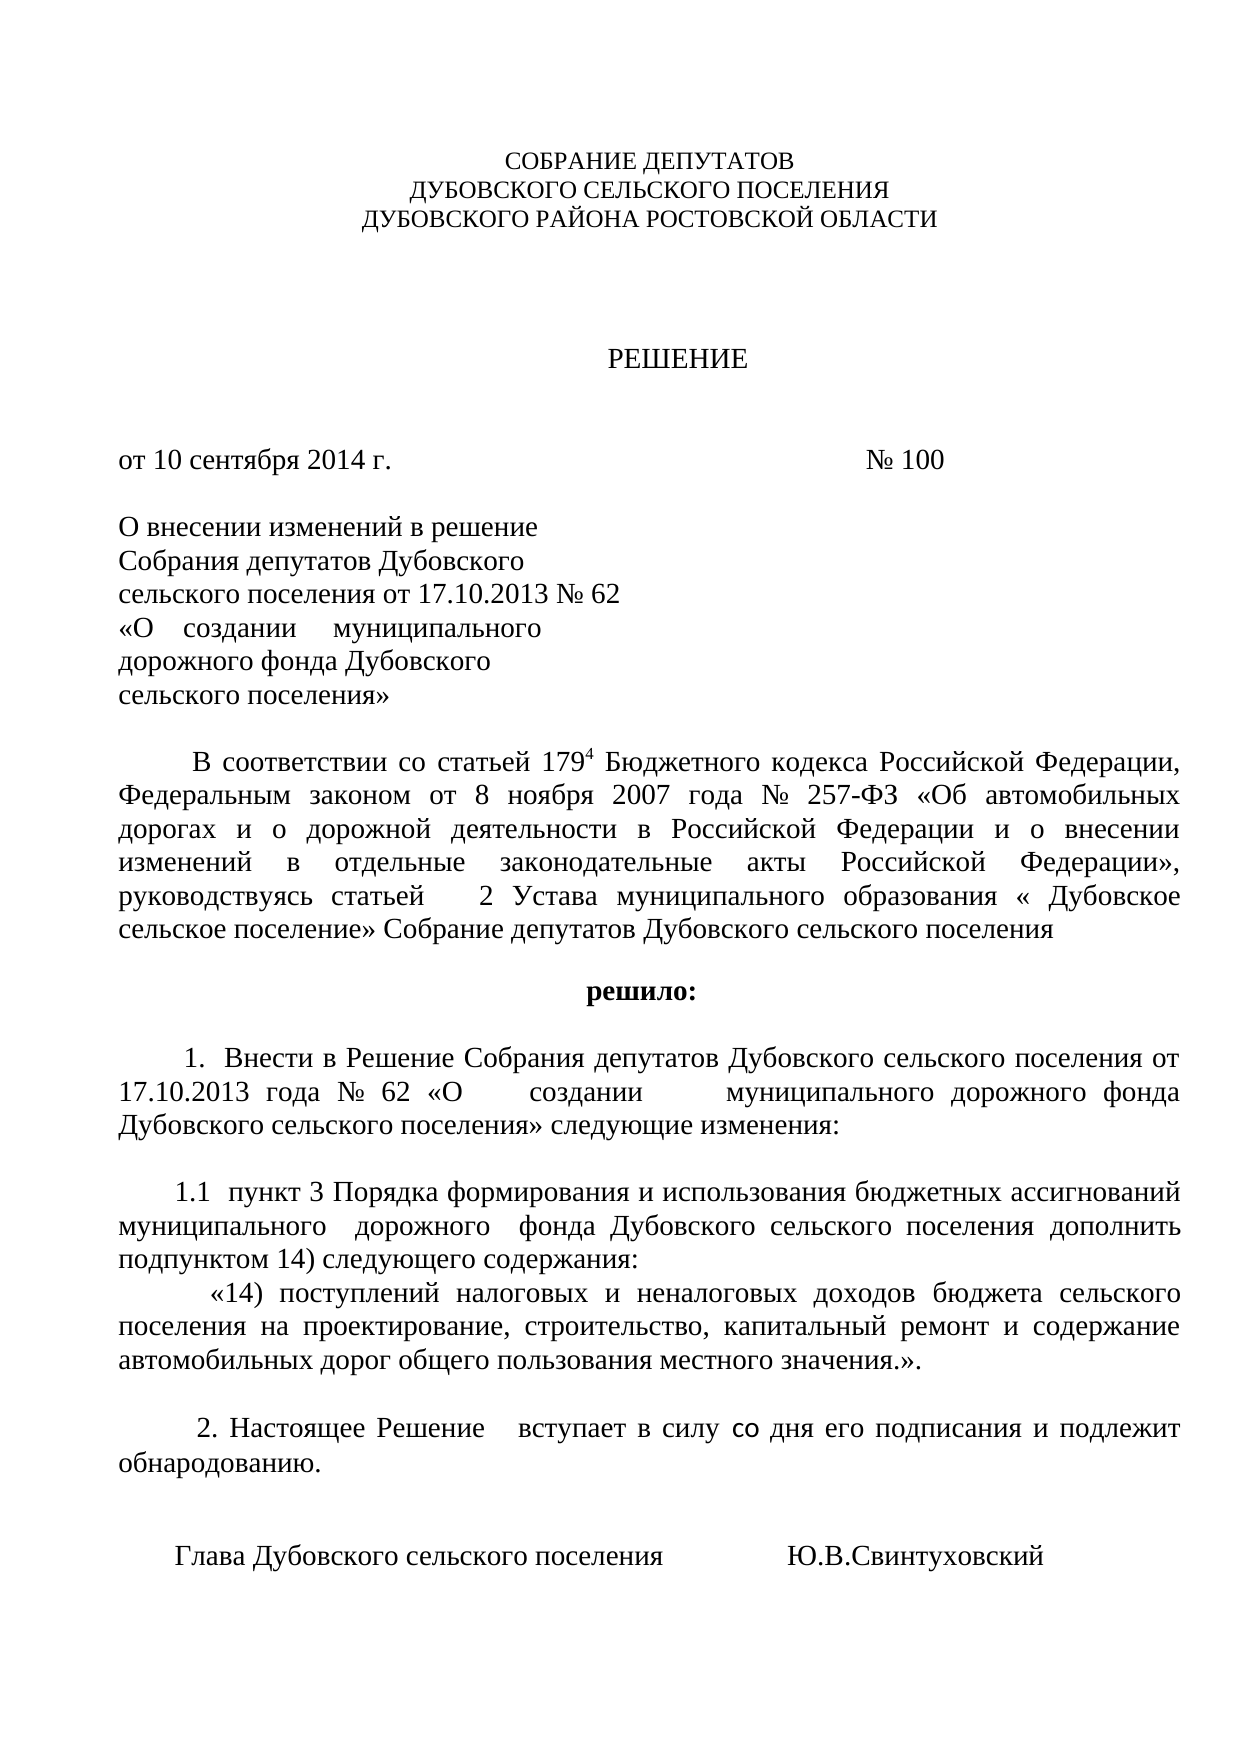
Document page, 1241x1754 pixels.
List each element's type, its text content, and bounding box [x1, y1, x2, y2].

text дорожного фонда Дубовского [118, 643, 1181, 677]
text «О создании муниципального [118, 610, 1181, 643]
text сельского поселения от 17.10.2013 № 62 [118, 576, 1181, 610]
text 2. Настоящее Решение вступает в силу со дня его подписания и подлежит обнародованию. [118, 1409, 1181, 1478]
text 1. Внести в Решение Собрания депутатов Дубовского сельского поселения от 17.10.2013 года № 62 «О создании муниципального дорожного фонда Дубовского сельского поселения» следующие изменения: [118, 1040, 1181, 1141]
text СОБРАНИЕ ДЕПУТАТОВ [118, 146, 1181, 175]
text РЕШЕНИЕ [118, 341, 1181, 375]
text ДУБОВСКОГО СЕЛЬСКОГО ПОСЕЛЕНИЯ [118, 175, 1181, 204]
text сельского поселения» [118, 677, 1181, 710]
text 1.1 пункт 3 Порядка формирования и использования бюджетных ассигнований муниципального дорожного фонда Дубовского сельского поселения дополнить подпунктом 14) следующего содержания: [118, 1174, 1181, 1275]
text решило: [118, 973, 1196, 1007]
text ДУБОВСКОГО РАЙОНА РОСТОВСКОЙ ОБЛАСТИ [118, 204, 1181, 232]
text Глава Дубовского сельского поселения Ю.В.Свинтуховский [118, 1538, 1181, 1571]
text Собрания депутатов Дубовского [118, 543, 1181, 576]
text В соответствии со статьей 1794 Бюджетного кодекса Российской Федерации, Федеральным законом от 8 ноября 2007 года № 257-ФЗ «Об автомобильных дорогах и о дорожной деятельности в Российской Федерации и о внесении изменений в отдельные законодательные акты Российской Федерации», руководствуясь статьей 2 Устава муниципального образования « Дубовское сельское поселение» Собрание депутатов Дубовского сельского поселения [118, 744, 1181, 945]
title «14) поступлений налоговых и неналоговых доходов бюджета сельского поселения на проектирование, строительство, капитальный ремонт и содержание автомобильных дорог общего пользования местного значения.». [118, 1275, 1181, 1376]
text О внесении изменений в решение [118, 509, 1181, 543]
text от 10 сентября 2014 г. № 100 [118, 442, 1181, 476]
